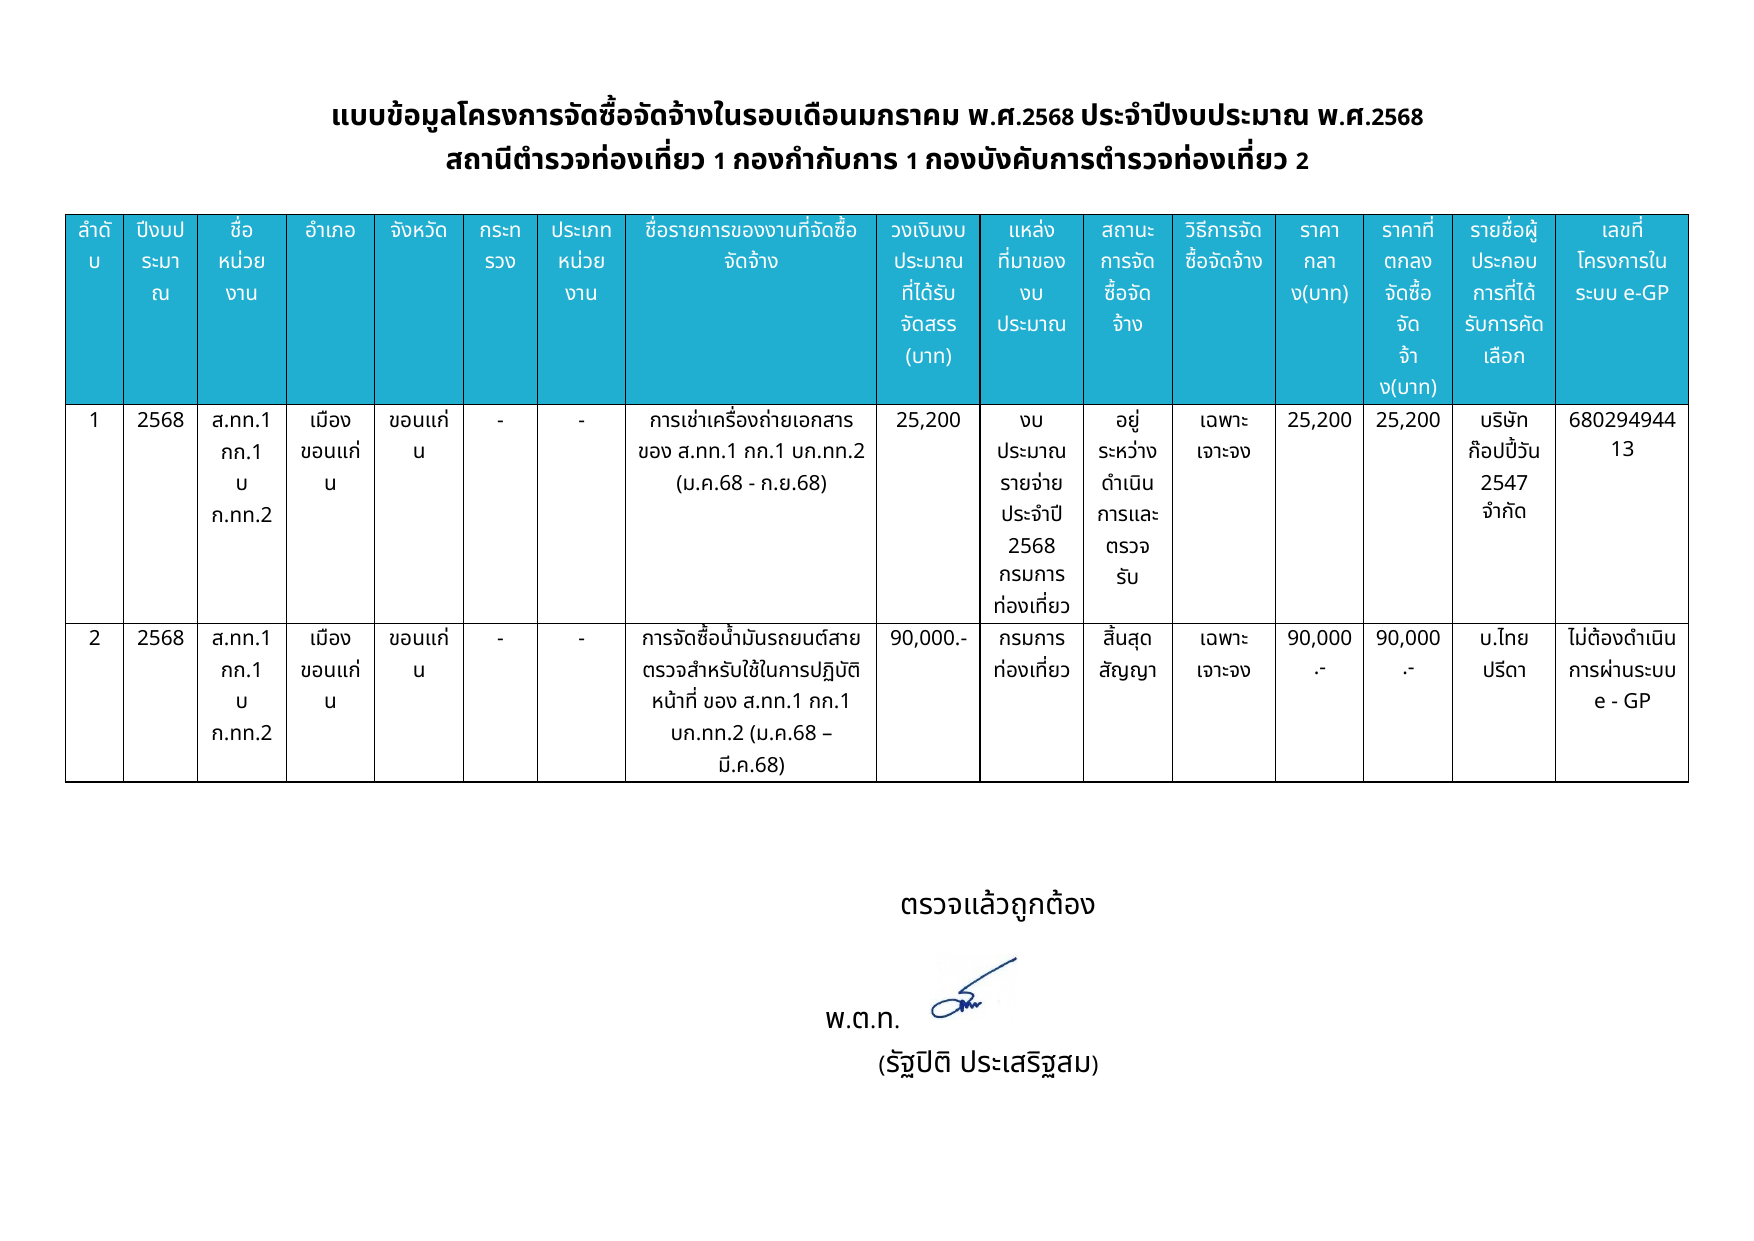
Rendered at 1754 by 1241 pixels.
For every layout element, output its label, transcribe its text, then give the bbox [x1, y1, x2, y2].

table_header รายชื่อผู้ประกอบการที่ได้รับการคัดเลือก [1453, 215, 1555, 404]
table_header ปีงบประมาณ [124, 215, 197, 404]
table_cell ขอนแก่น [375, 624, 463, 781]
text พ.ต.ท. [150, 998, 1604, 1042]
table_cell เฉพาะเจาะจง [1173, 624, 1275, 781]
table_header จังหวัด [375, 215, 463, 404]
table_cell - [538, 624, 625, 781]
table_cell - [464, 405, 537, 622]
table_header วิธีการจัดซื้อจัดจ้าง [1173, 215, 1275, 404]
table_cell 25,200 [877, 405, 979, 622]
table_cell กรมการท่องเที่ยว [981, 624, 1083, 781]
table_cell บริษัท ก๊อปปี้วัน 2547 จำกัด [1453, 405, 1555, 622]
table_cell การจัดซื้อน้ำมันรถยนต์สายตรวจสำหรับใช้ในการปฏิบัติหน้าที่ ของ ส.ทท.1 กก.1 บก.ทท.2 (ม.ค.68 – มี.ค.68) [626, 624, 876, 781]
table_header อำเภอ [287, 215, 374, 404]
text (รัฐปิติ ประเสริฐสม) [150, 1042, 1604, 1086]
table_header ราคากลาง(บาท) [1276, 215, 1363, 404]
table_cell ส.ทท.1 กก.1 บก.ทท.2 [198, 624, 286, 781]
table_cell 90,000.- [1364, 624, 1452, 781]
table_cell 1 [66, 405, 123, 622]
table_cell 2 [66, 624, 123, 781]
table_header เลขที่โครงการในระบบ e-GP [1556, 215, 1688, 404]
text ตรวจแล้วถูกต้อง [150, 883, 1604, 927]
table_header ประเภทหน่วยงาน [538, 215, 625, 404]
table_header ชื่อหน่วยงาน [198, 215, 286, 404]
table_cell 25,200 [1276, 405, 1363, 622]
table_header สถานะการจัดซื้อจัดจ้าง [1084, 215, 1172, 404]
table_cell 25,200 [1364, 405, 1452, 622]
table_cell ไม่ต้องดำเนินการผ่านระบบ e - GP [1556, 624, 1688, 781]
table_header ลำดับ [66, 215, 123, 404]
table_cell เมืองขอนแก่น [287, 624, 374, 781]
table_cell 68029494413 [1556, 405, 1688, 622]
table_cell เฉพาะเจาะจง [1173, 405, 1275, 622]
table_header ชื่อรายการของงานที่จัดซื้อจัดจ้าง [626, 215, 876, 404]
text แบบข้อมูลโครงการจัดซื้อจัดจ้างในรอบเดือนมกราคม พ.ศ.2568 ประจำปีงบประมาณ พ.ศ.2568 [150, 95, 1604, 139]
text สถานีตำรวจท่องเที่ยว 1 กองกำกับการ 1 กองบังคับการตำรวจท่องเที่ยว 2 [150, 139, 1604, 183]
table_cell สิ้นสุดสัญญา [1084, 624, 1172, 781]
table_cell - [464, 624, 537, 781]
table_cell การเช่าเครื่องถ่ายเอกสาร ของ ส.ทท.1 กก.1 บก.ทท.2 (ม.ค.68 - ก.ย.68) [626, 405, 876, 622]
table_header วงเงินงบประมาณที่ได้รับจัดสรร (บาท) [877, 215, 979, 404]
table_header ราคาที่ตกลงจัดซื้อจัดจ้าง(บาท) [1364, 215, 1452, 404]
table_cell เมืองขอนแก่น [287, 405, 374, 622]
table_cell 2568 [124, 624, 197, 781]
table_cell อยู่ระหว่างดำเนินการและตรวจรับ [1084, 405, 1172, 622]
table_cell 2568 [124, 405, 197, 622]
table_cell บ.ไทยปรีดา [1453, 624, 1555, 781]
table_cell 90,000.- [877, 624, 979, 781]
picture [929, 954, 1018, 998]
table_cell ขอนแก่น [375, 405, 463, 622]
table_cell - [538, 405, 625, 622]
table_cell 90,000.- [1276, 624, 1363, 781]
table_cell งบประมาณรายจ่ายประจำปี 2568 กรมการท่องเที่ยว [981, 405, 1083, 622]
table_cell ส.ทท.1 กก.1 บก.ทท.2 [198, 405, 286, 622]
table_header กระทรวง [464, 215, 537, 404]
table_header แหล่งที่มาของงบประมาณ [981, 215, 1083, 404]
